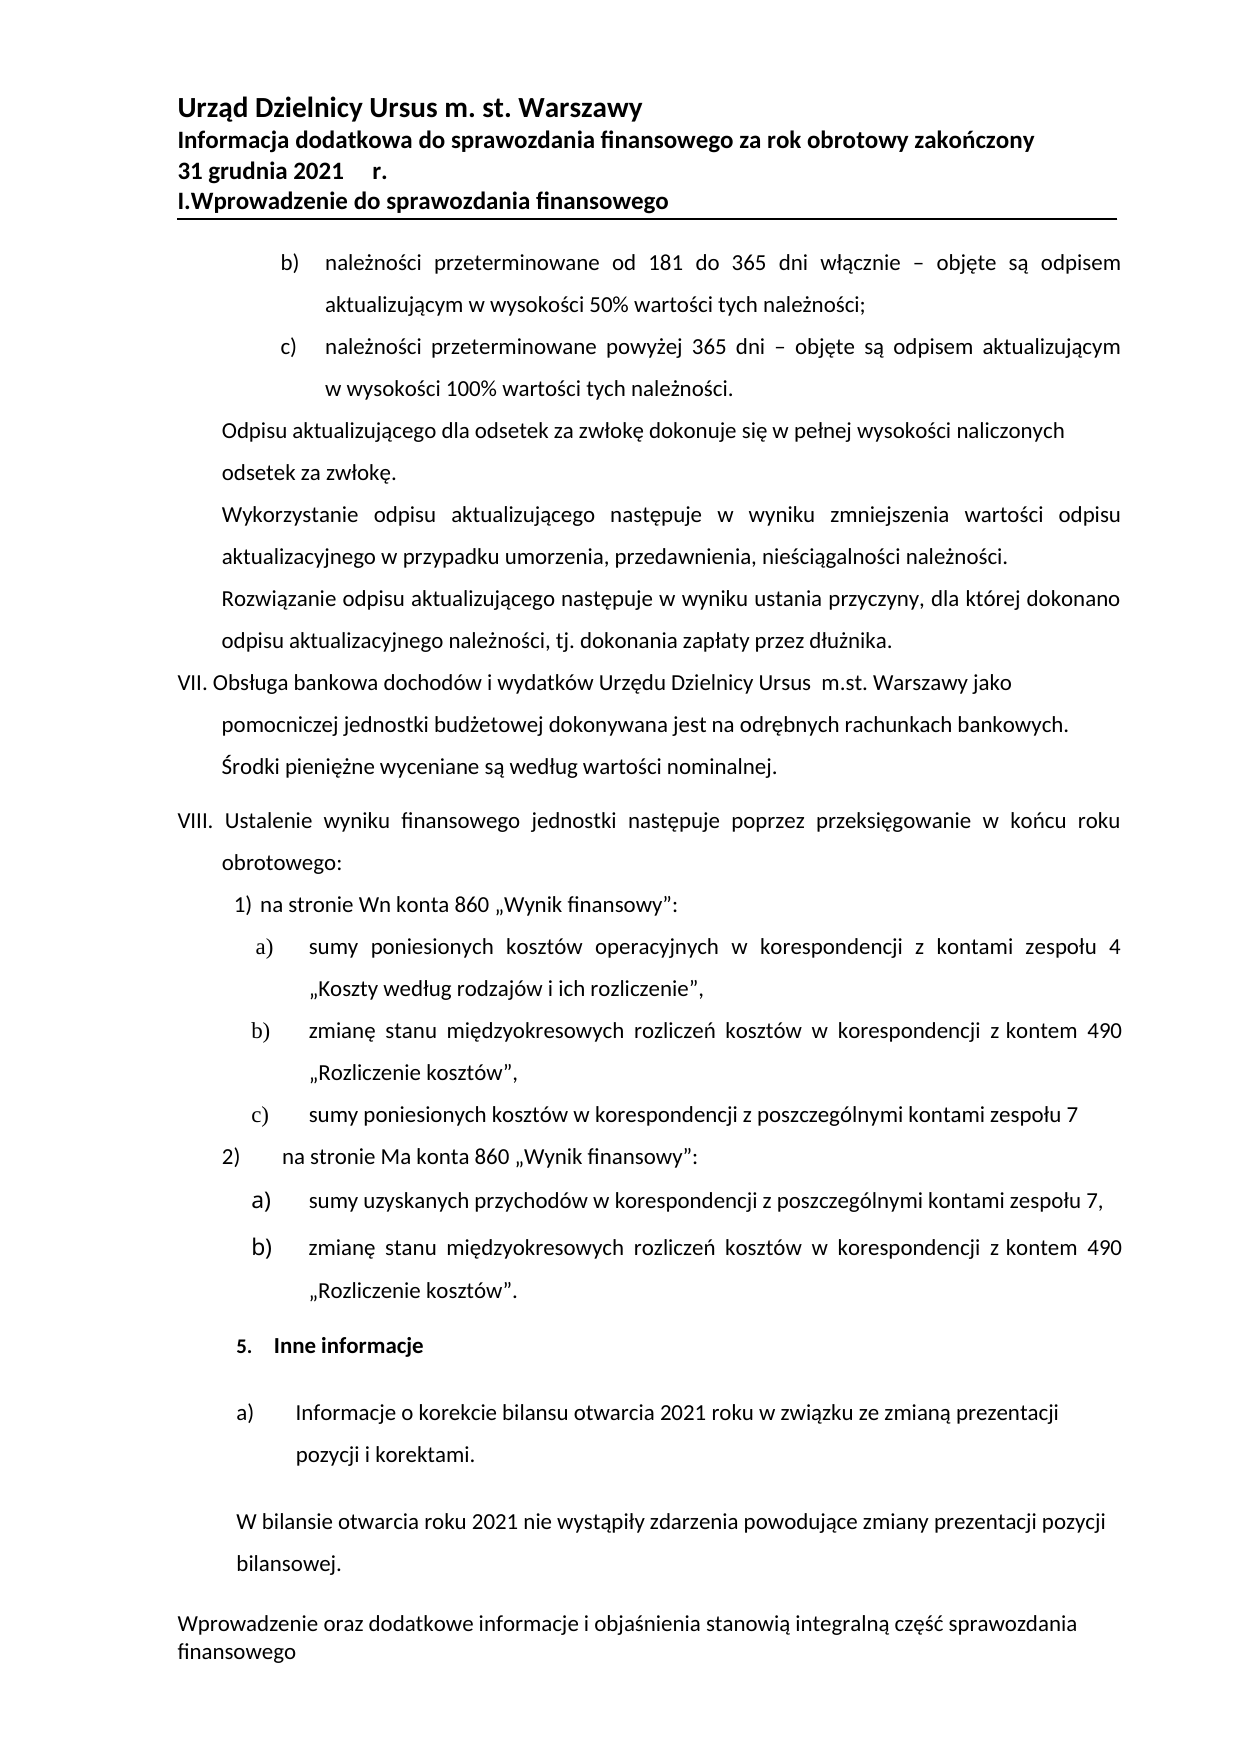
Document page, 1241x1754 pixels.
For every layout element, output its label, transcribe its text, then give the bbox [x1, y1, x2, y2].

list zmianę stanu międzyokresowych rozliczeń kosztów w korespondencji z kontem 490 „Rozliczenie kosztów”, [251, 1016, 1122, 1086]
list na stronie Wn konta 860 „Wynik finansowy”: [233, 890, 1122, 918]
list sumy uzyskanych przychodów w korespondencji z poszczególnymi kontami zespołu 7, [251, 1184, 1122, 1216]
subtitle Informacje o korekcie bilansu otwarcia 2021 roku w związku ze zmianą prezentacji pozycji i korektami. [236, 1398, 1122, 1468]
list na stronie Ma konta 860 „Wynik finansowy”: [222, 1142, 1122, 1170]
text Rozwiązanie odpisu aktualizującego następuje w wyniku ustania przyczyny, dla której dokonano odpisu aktualizacyjnego należności, tj. dokonania zapłaty przez dłużnika. [221, 584, 1122, 654]
text W bilansie otwarcia roku 2021 nie wystąpiły zdarzenia powodujące zmiany prezentacji pozycji bilansowej. [236, 1507, 1122, 1577]
list należności przeterminowane powyżej 365 dni – objęte są odpisem aktualizującym w wysokości 100% wartości tych należności. [280, 332, 1122, 402]
subtitle Inne informacje [236, 1331, 1122, 1359]
list należności przeterminowane od 181 do 365 dni włącznie – objęte są odpisem aktualizującym w wysokości 50% wartości tych należności; [280, 248, 1122, 318]
text Wykorzystanie odpisu aktualizującego następuje w wyniku zmniejszenia wartości odpisu aktualizacyjnego w przypadku umorzenia, przedawnienia, nieściągalności należności. [222, 500, 1122, 570]
list zmianę stanu międzyokresowych rozliczeń kosztów w korespondencji z kontem 490 „Rozliczenie kosztów”. [251, 1231, 1122, 1304]
list sumy poniesionych kosztów w korespondencji z poszczególnymi kontami zespołu 7 [251, 1100, 1122, 1128]
text Odpisu aktualizującego dla odsetek za zwłokę dokonuje się w pełnej wysokości naliczonych odsetek za zwłokę. [222, 416, 1122, 486]
list sumy poniesionych kosztów operacyjnych w korespondencji z kontami zespołu 4 „Koszty według rodzajów i ich rozliczenie”, [255, 932, 1122, 1002]
text VII. Obsługa bankowa dochodów i wydatków Urzędu Dzielnicy Ursus m.st. Warszawy jako pomocniczej jednostki budżetowej dokonywana jest na odrębnych rachunkach bankowych. Środki pieniężne wyceniane są według wartości nominalnej. [177, 668, 1122, 780]
text VIII. Ustalenie wyniku finansowego jednostki następuje poprzez przeksięgowanie w końcu roku obrotowego: [177, 806, 1122, 876]
